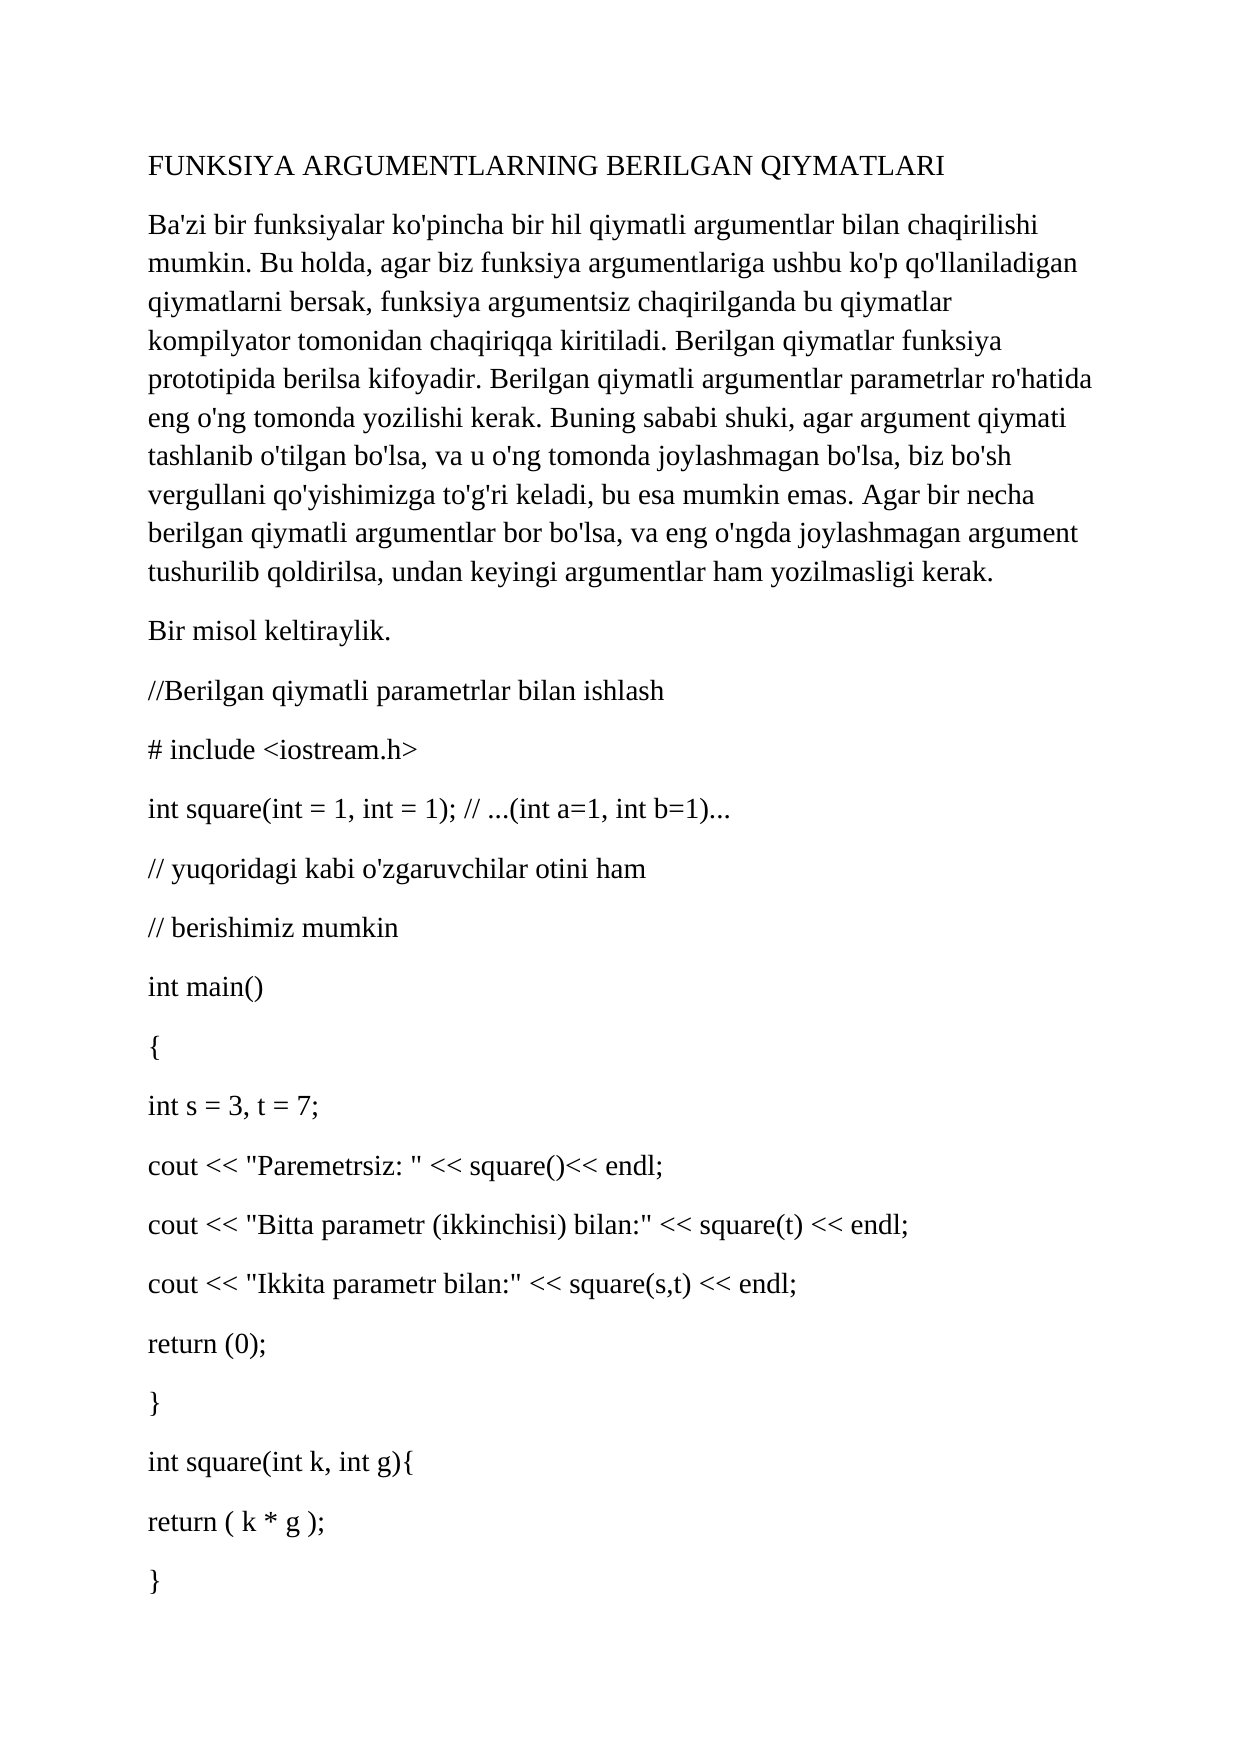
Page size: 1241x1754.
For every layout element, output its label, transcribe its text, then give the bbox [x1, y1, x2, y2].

text # include <iostream.h> [148, 732, 1093, 766]
text cout << "Ikkita parametr bilan:" << square(s,t) << endl; [148, 1266, 1093, 1300]
text return ( k * g ); [148, 1504, 1093, 1537]
text // yuqoridagi kabi o'zgaruvchilar otini ham [148, 851, 1093, 884]
text //Berilgan qiymatli parametrlar bilan ishlash [148, 673, 1093, 706]
text } [148, 1385, 1093, 1419]
text Ba'zi bir funksiyalar ko'pincha bir hil qiymatli argumentlar bilan chaqirilishi mumkin. Bu holda, agar biz funksiya argumentlariga ushbu ko'p qo'llaniladigan qiymatlarni bersak, funksiya argumentsiz chaqirilganda bu qiymatlar kompilyator tomonidan chaqiriqqa kiritiladi. Berilgan qiymatlar funksiya prototipida berilsa kifoyadir. Berilgan qiymatli argumentlar parametrlar ro'hatida eng o'ng tomonda yozilishi kerak. Buning sababi shuki, agar argument qiymati tashlanib o'tilgan bo'lsa, va u o'ng tomonda joylashmagan bo'lsa, biz bo'sh vergullani qo'yishimizga to'g'ri keladi, bu esa mumkin emas. Agar bir necha berilgan qiymatli argumentlar bor bo'lsa, va eng o'ngda joylashmagan argument tushurilib qoldirilsa, undan keyingi argumentlar ham yozilmasligi kerak. [148, 207, 1093, 587]
text Bir misol keltiraylik. [148, 613, 1093, 647]
text int s = 3, t = 7; [148, 1088, 1093, 1122]
text cout << "Paremetrsiz: " << square()<< endl; [148, 1148, 1093, 1181]
text FUNKSIYA ARGUMENTLARNING BERILGAN QIYMATLARI [148, 148, 1093, 181]
text int main() [148, 969, 1093, 1003]
text int square(int = 1, int = 1); // ...(int a=1, int b=1)... [148, 791, 1093, 825]
text { [148, 1029, 1093, 1062]
text } [148, 1563, 1093, 1597]
text cout << "Bitta parametr (ikkinchisi) bilan:" << square(t) << endl; [148, 1207, 1093, 1241]
text int square(int k, int g){ [148, 1444, 1093, 1478]
text return (0); [148, 1326, 1093, 1359]
text // berishimiz mumkin [148, 910, 1093, 944]
